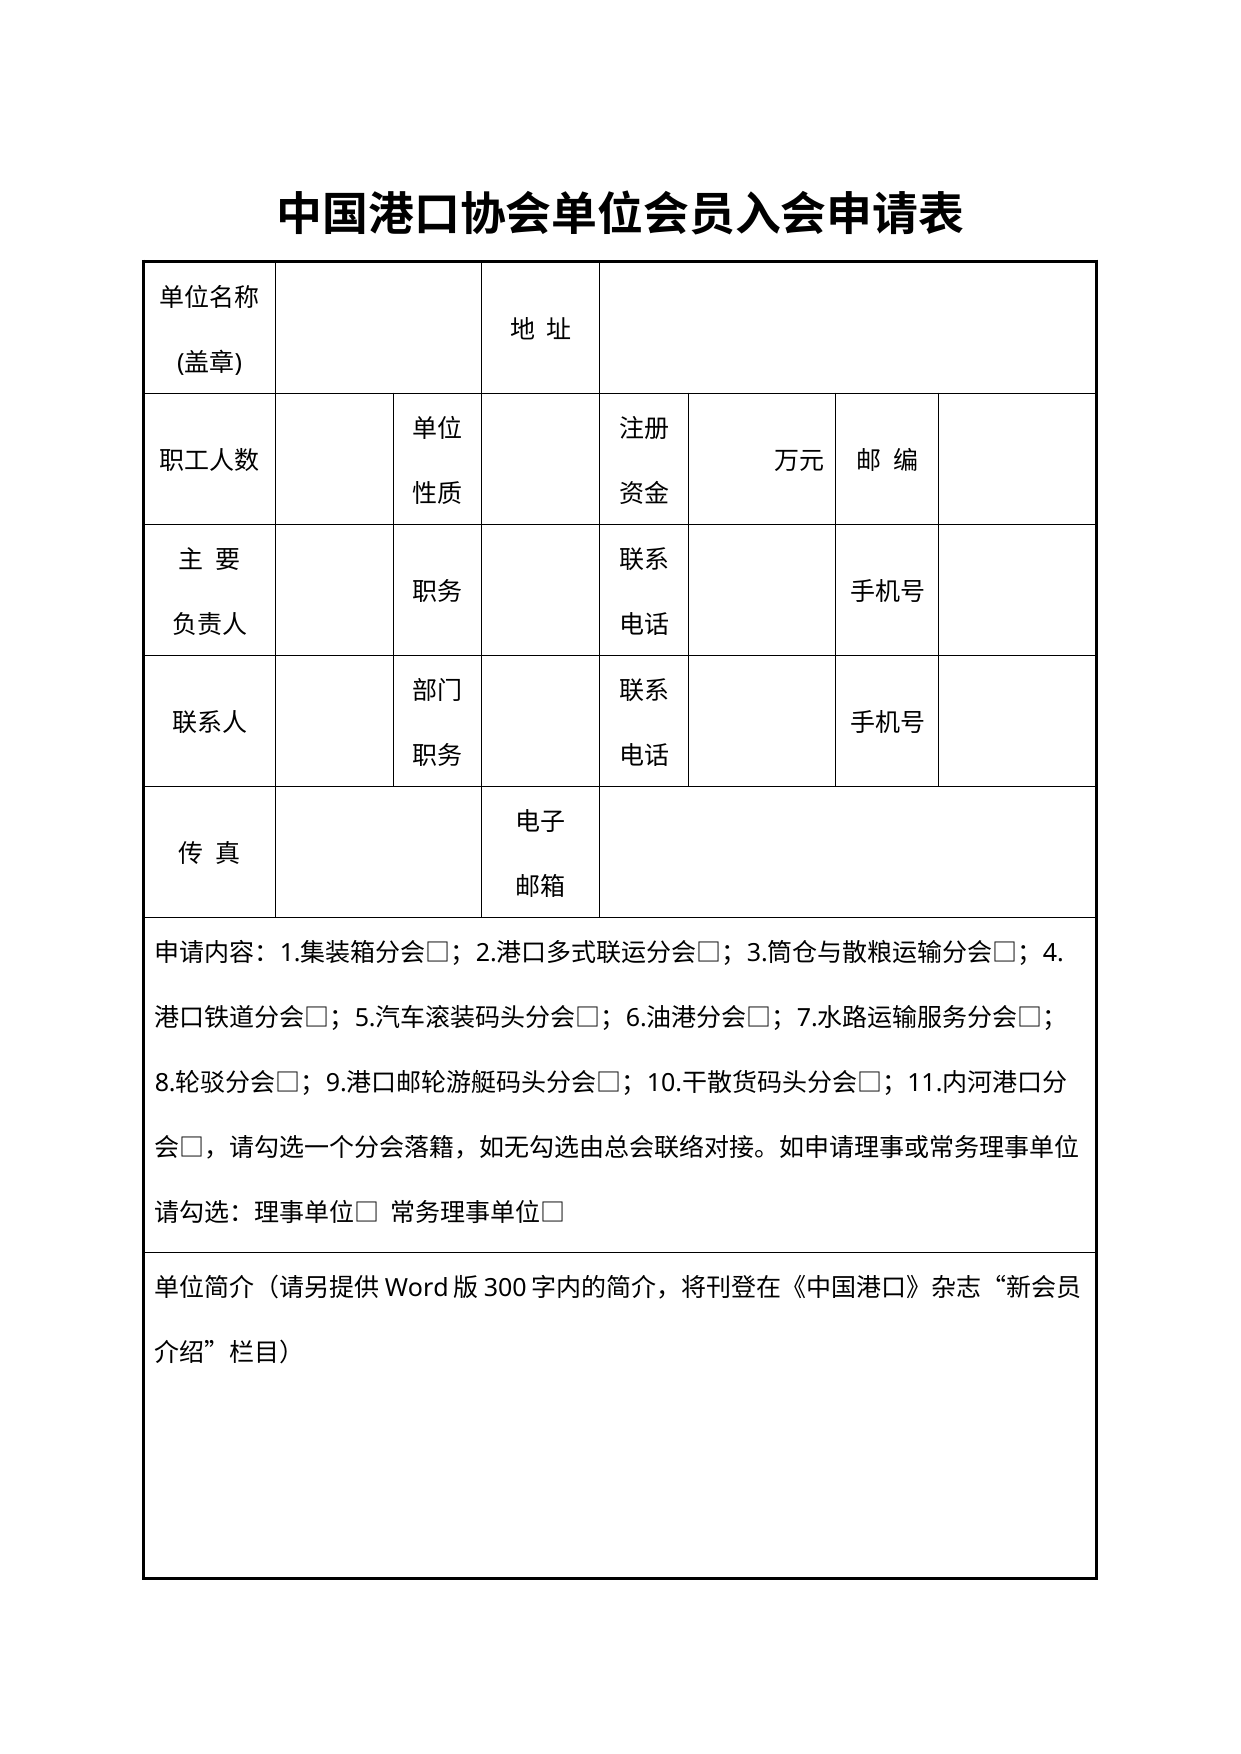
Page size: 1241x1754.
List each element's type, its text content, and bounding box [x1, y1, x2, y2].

table_cell [689, 656, 835, 786]
table_cell 主 要 负责人 [145, 525, 275, 655]
table_cell [276, 525, 393, 655]
table_header 地 址 [482, 263, 599, 393]
text 中国港口协会单位会员入会申请表 [142, 162, 1098, 259]
table_cell [482, 525, 599, 655]
table_cell 部门 职务 [394, 656, 481, 786]
table_header [276, 263, 481, 393]
table_cell [276, 394, 393, 524]
table_cell 联系电话 [600, 525, 688, 655]
table_cell [276, 787, 481, 917]
table_cell 万元 [689, 394, 835, 524]
table_cell 传 真 [145, 787, 275, 917]
table_cell [689, 525, 835, 655]
table_header [600, 263, 1095, 393]
table_cell 申请内容：1.集装箱分会□；2.港口多式联运分会□；3.筒仓与散粮运输分会□；4.港口铁道分会□；5.汽车滚装码头分会□；6.油港分会□；7.水路运输服务分会□；8.轮驳分会□；9.港口邮轮游艇码头分会□；10.干散货码头分会□；11.内河港口分会□，请勾选一个分会落籍，如无勾选由总会联络对接。如申请理事或常务理事单位请勾选：理事单位□ 常务理事单位□ [145, 918, 1095, 1252]
table_cell 注册资金 [600, 394, 688, 524]
table_cell 邮 编 [836, 394, 938, 524]
table_cell 职工人数 [145, 394, 275, 524]
table_cell [276, 656, 393, 786]
table_cell 手机号 [836, 525, 938, 655]
table_cell 电子 邮箱 [482, 787, 599, 917]
table_cell [482, 656, 599, 786]
table_cell [939, 656, 1095, 786]
table_cell 联系人 [145, 656, 275, 786]
table_cell [600, 787, 1095, 917]
table_cell [939, 394, 1095, 524]
table_cell 单位简介（请另提供Word版300字内的简介，将刊登在《中国港口》杂志“新会员介绍”栏目） [145, 1253, 1095, 1577]
table_cell 手机号 [836, 656, 938, 786]
table_cell [482, 394, 599, 524]
table_cell 职务 [394, 525, 481, 655]
table_cell 联系电话 [600, 656, 688, 786]
table_cell [939, 525, 1095, 655]
table_cell 单位 性质 [394, 394, 481, 524]
table_header 单位名称 (盖章) [145, 263, 275, 393]
